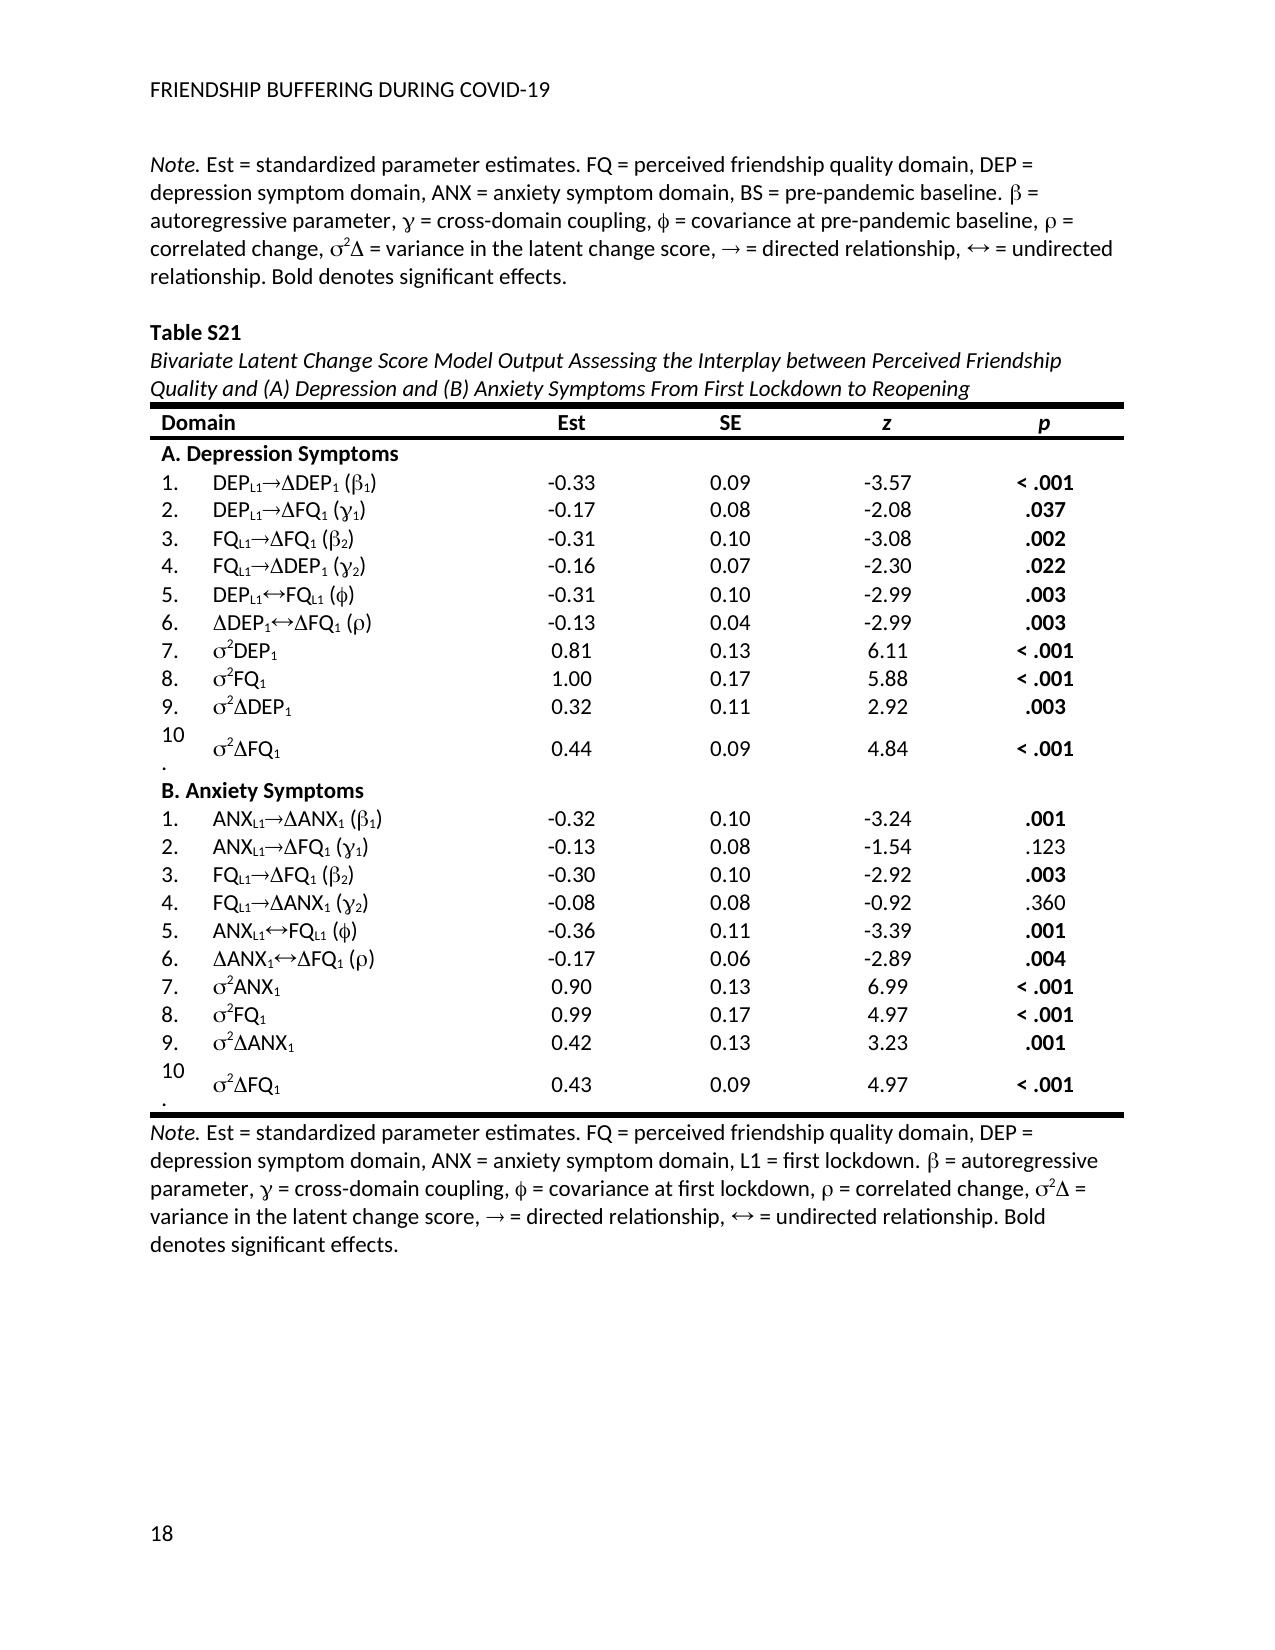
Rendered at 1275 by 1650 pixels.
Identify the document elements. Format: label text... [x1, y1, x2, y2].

table_cell 5. [150, 580, 201, 608]
table_cell .002 [966, 524, 1124, 552]
table_cell -0.17 [492, 496, 651, 524]
table_cell .001 [966, 916, 1124, 944]
table_cell 6. [150, 944, 201, 972]
table_cell A. Depression Symptoms [150, 440, 1124, 468]
table_cell 0.11 [651, 916, 809, 944]
table_cell .037 [966, 496, 1124, 524]
table_cell 4.84 [809, 720, 966, 776]
table_cell -0.17 [492, 944, 651, 972]
table_cell .004 [966, 944, 1124, 972]
table_cell .001 [966, 804, 1124, 832]
table_cell 2ANX1 [201, 1028, 492, 1056]
table_cell 2FQ1 [201, 720, 492, 776]
table_cell 8. [150, 664, 201, 692]
table_cell 4.97 [809, 1056, 966, 1112]
table_cell 0.08 [651, 832, 809, 860]
table_cell 0.04 [651, 608, 809, 636]
table_cell -2.92 [809, 860, 966, 888]
table_cell 6.99 [809, 972, 966, 1000]
table_cell 7. [150, 636, 201, 664]
table_cell 0.11 [651, 692, 809, 720]
table_cell 10. [150, 720, 201, 776]
table_cell .003 [966, 580, 1124, 608]
table_cell .001 [966, 1028, 1124, 1056]
table_cell < .001 [966, 972, 1124, 1000]
table_cell 3.23 [809, 1028, 966, 1056]
table_cell 4. [150, 888, 201, 916]
table_cell -1.54 [809, 832, 966, 860]
table_cell .003 [966, 692, 1124, 720]
table_cell 3. [150, 524, 201, 552]
table_cell 2. [150, 832, 201, 860]
table_cell -0.33 [492, 468, 651, 496]
table_cell 2FQ1 [201, 1000, 492, 1028]
table_cell ANXL1FQL1 () [201, 916, 492, 944]
table_cell 1. [150, 804, 201, 832]
table_cell < .001 [966, 636, 1124, 664]
table_header Domain [150, 409, 492, 436]
table_cell -0.31 [492, 524, 651, 552]
table_cell .003 [966, 608, 1124, 636]
text Note. Est = standardized parameter estimates. FQ = perceived friendship quality domain, DEP = depression symptom domain, ANX = anxiety symptom domain, BS = pre-pandemic baseline. = autoregressive parameter, = cross-domain coupling, = covariance at pre-pandemic baseline, = correlated change, 2 = variance in the latent change score, = directed relationship, = undirected relationship. Bold denotes significant effects. [150, 150, 1125, 290]
text Note. Est = standardized parameter estimates. FQ = perceived friendship quality domain, DEP = depression symptom domain, ANX = anxiety symptom domain, L1 = first lockdown. = autoregressive parameter, = cross-domain coupling, = covariance at first lockdown, = correlated change, 2 = variance in the latent change score, = directed relationship, = undirected relationship. Bold denotes significant effects. [150, 1118, 1125, 1258]
table_cell -0.31 [492, 580, 651, 608]
table_cell -2.99 [809, 608, 966, 636]
table_cell 9. [150, 1028, 201, 1056]
table_cell 3. [150, 860, 201, 888]
table_cell .360 [966, 888, 1124, 916]
table_cell 0.17 [651, 664, 809, 692]
table_cell -0.16 [492, 552, 651, 580]
table_cell -0.32 [492, 804, 651, 832]
table_cell 4.97 [809, 1000, 966, 1028]
table_cell < .001 [966, 664, 1124, 692]
table_cell 0.09 [651, 468, 809, 496]
table_cell 2ANX1 [201, 972, 492, 1000]
table_cell 8. [150, 1000, 201, 1028]
table_cell 2. [150, 496, 201, 524]
table_cell 1. [150, 468, 201, 496]
table_cell 0.17 [651, 1000, 809, 1028]
table_cell -0.08 [492, 888, 651, 916]
table_cell -0.36 [492, 916, 651, 944]
table_cell 0.81 [492, 636, 651, 664]
table_cell 5.88 [809, 664, 966, 692]
table_cell 0.09 [651, 1056, 809, 1112]
table_cell ANXL1FQ1 (1) [201, 832, 492, 860]
table_cell FQL1ANX1 (2) [201, 888, 492, 916]
table_cell 2FQ1 [201, 1056, 492, 1112]
table_cell 4. [150, 552, 201, 580]
table_cell 0.10 [651, 804, 809, 832]
table_cell -2.99 [809, 580, 966, 608]
table_header p [966, 409, 1124, 436]
table_cell 0.43 [492, 1056, 651, 1112]
table_cell 0.32 [492, 692, 651, 720]
table_cell < .001 [966, 1056, 1124, 1112]
table_cell 0.44 [492, 720, 651, 776]
table_cell 2DEP1 [201, 692, 492, 720]
table_cell FQL1FQ1 (2) [201, 860, 492, 888]
table_cell 2FQ1 [201, 664, 492, 692]
table_cell < .001 [966, 468, 1124, 496]
table_cell 0.08 [651, 888, 809, 916]
table_cell 7. [150, 972, 201, 1000]
table_cell 0.90 [492, 972, 651, 1000]
table_cell B. Anxiety Symptoms [150, 776, 1124, 804]
table_cell 0.10 [651, 580, 809, 608]
table_cell .022 [966, 552, 1124, 580]
table_cell 0.42 [492, 1028, 651, 1056]
table_cell 0.06 [651, 944, 809, 972]
table_cell -3.24 [809, 804, 966, 832]
table_cell 10. [150, 1056, 201, 1112]
table_cell 0.10 [651, 524, 809, 552]
table_cell ANX1FQ1 () [201, 944, 492, 972]
table_cell FQL1FQ1 (2) [201, 524, 492, 552]
table_cell 2DEP1 [201, 636, 492, 664]
table_cell -0.13 [492, 608, 651, 636]
text Table S21 [150, 318, 1125, 346]
table_cell < .001 [966, 1000, 1124, 1028]
table_cell 0.07 [651, 552, 809, 580]
table_cell 0.09 [651, 720, 809, 776]
table_cell < .001 [966, 720, 1124, 776]
table_cell 0.10 [651, 860, 809, 888]
table_cell ANXL1ANX1 (1) [201, 804, 492, 832]
table_cell -2.89 [809, 944, 966, 972]
table_cell DEP1FQ1 () [201, 608, 492, 636]
table_cell FQL1DEP1 (2) [201, 552, 492, 580]
table_cell 1.00 [492, 664, 651, 692]
table_header z [809, 409, 966, 436]
table_cell DEPL1DEP1 (1) [201, 468, 492, 496]
table_cell DEPL1FQL1 () [201, 580, 492, 608]
table_cell 5. [150, 916, 201, 944]
table_cell 9. [150, 692, 201, 720]
table_cell 2.92 [809, 692, 966, 720]
table_cell -2.30 [809, 552, 966, 580]
table_cell .123 [966, 832, 1124, 860]
table_cell -0.92 [809, 888, 966, 916]
table_header SE [651, 409, 809, 436]
text Bivariate Latent Change Score Model Output Assessing the Interplay between Perceived Friendship Quality and (A) Depression and (B) Anxiety Symptoms From First Lockdown to Reopening [150, 346, 1125, 402]
table_cell -0.13 [492, 832, 651, 860]
table_cell -3.39 [809, 916, 966, 944]
table_cell -2.08 [809, 496, 966, 524]
table_cell .003 [966, 860, 1124, 888]
table_cell -0.30 [492, 860, 651, 888]
table_header Est [492, 409, 651, 436]
table_cell 0.99 [492, 1000, 651, 1028]
table_cell 6. [150, 608, 201, 636]
table_cell 0.13 [651, 1028, 809, 1056]
table_cell 0.13 [651, 972, 809, 1000]
table_cell 6.11 [809, 636, 966, 664]
table_cell DEPL1FQ1 (1) [201, 496, 492, 524]
table_cell 0.08 [651, 496, 809, 524]
table_cell 0.13 [651, 636, 809, 664]
table_cell -3.57 [809, 468, 966, 496]
table_cell -3.08 [809, 524, 966, 552]
